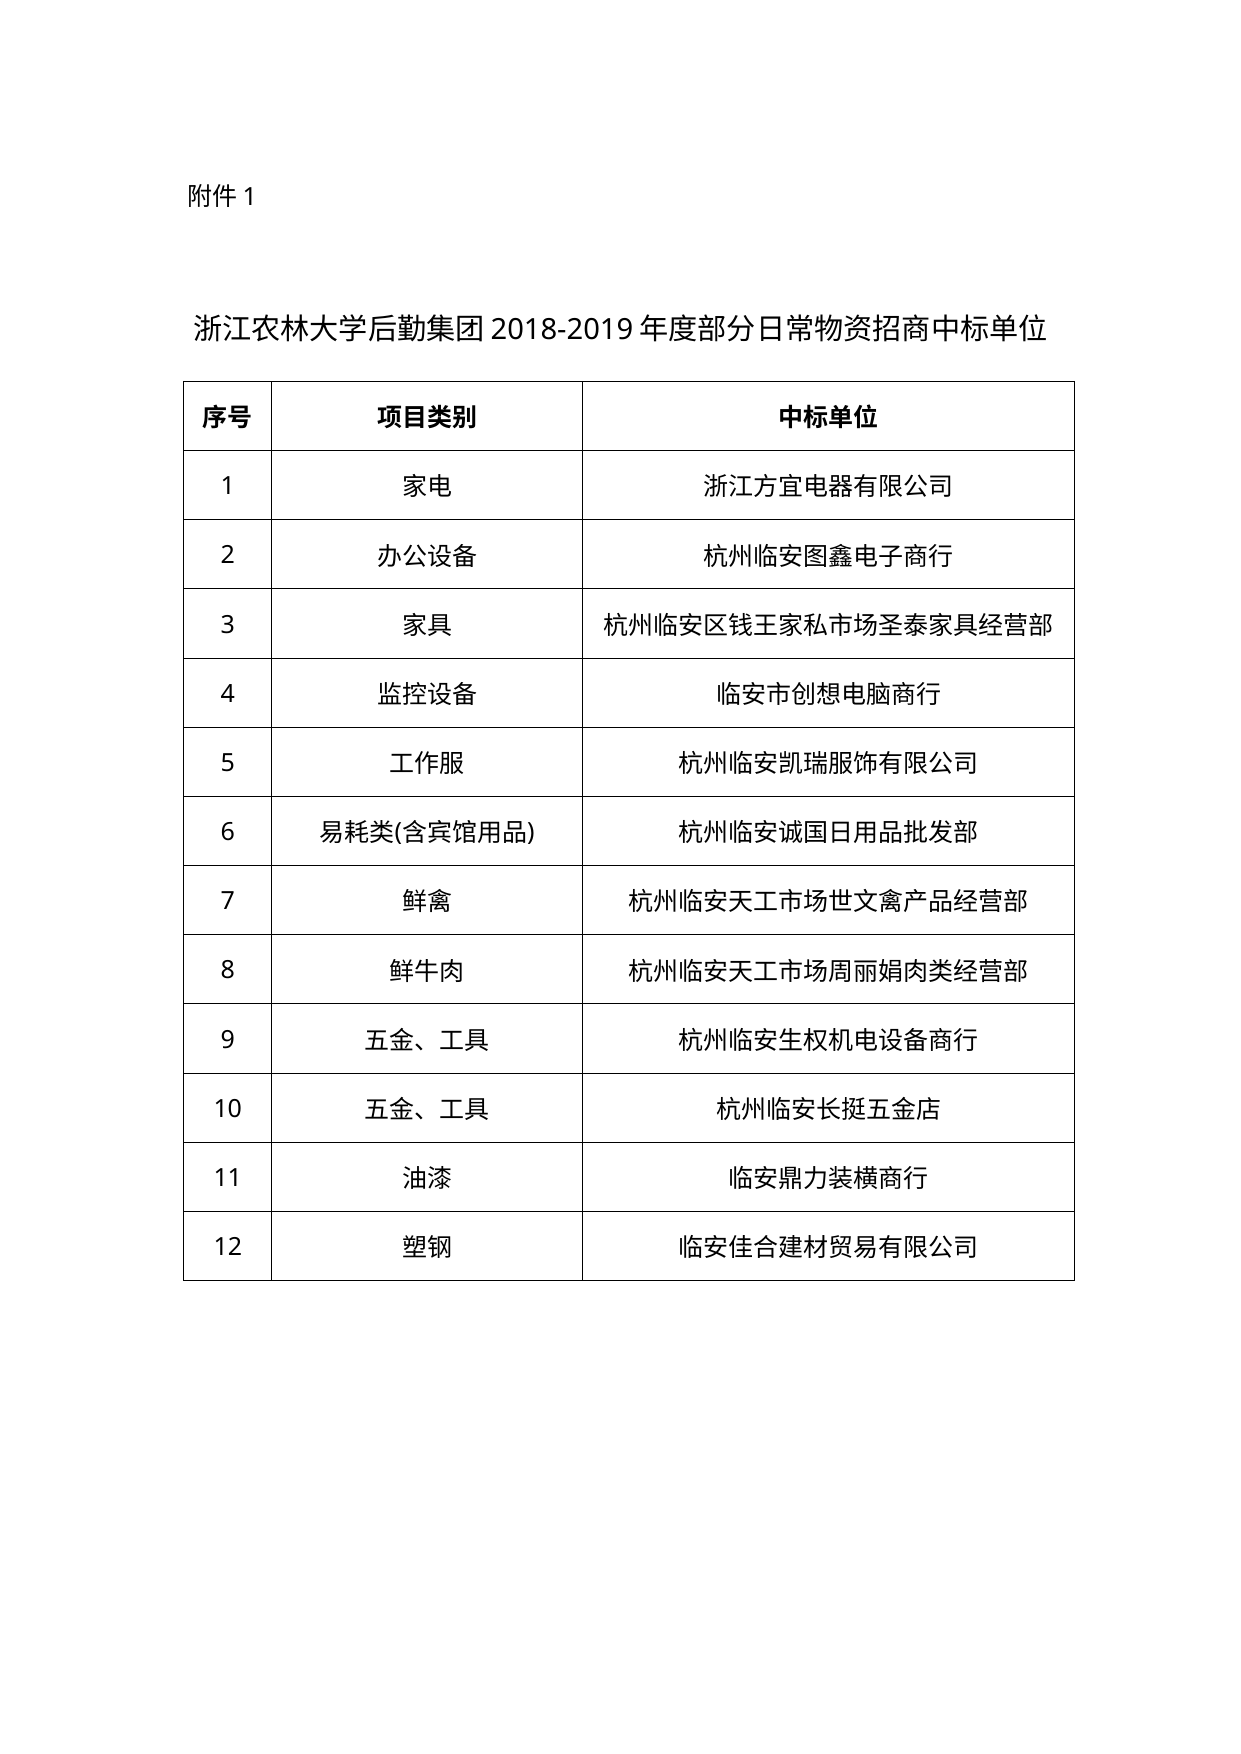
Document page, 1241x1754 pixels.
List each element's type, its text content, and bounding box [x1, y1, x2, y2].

table_cell 鲜牛肉 [272, 935, 582, 1003]
table_cell 鲜禽 [272, 866, 582, 934]
table_cell 临安市创想电脑商行 [583, 659, 1074, 727]
table_cell 2 [184, 520, 271, 588]
table_cell 5 [184, 728, 271, 796]
table_cell 杭州临安区钱王家私市场圣泰家具经营部 [583, 589, 1074, 657]
table_header 中标单位 [583, 382, 1074, 450]
table_cell 9 [184, 1004, 271, 1072]
table_cell 五金、工具 [272, 1074, 582, 1142]
table_cell 8 [184, 935, 271, 1003]
table_cell 临安鼎力装横商行 [583, 1143, 1074, 1211]
table_cell 1 [184, 451, 271, 519]
table_cell 家电 [272, 451, 582, 519]
table_cell 监控设备 [272, 659, 582, 727]
table_cell 7 [184, 866, 271, 934]
table_cell 杭州临安诚国日用品批发部 [583, 797, 1074, 865]
table_cell 易耗类(含宾馆用品) [272, 797, 582, 865]
table_cell 杭州临安长挺五金店 [583, 1074, 1074, 1142]
table_cell 工作服 [272, 728, 582, 796]
table_cell 五金、工具 [272, 1004, 582, 1072]
table_cell 家具 [272, 589, 582, 657]
table_cell 10 [184, 1074, 271, 1142]
table_cell 杭州临安图鑫电子商行 [583, 520, 1074, 588]
table_cell 6 [184, 797, 271, 865]
table_cell 杭州临安凯瑞服饰有限公司 [583, 728, 1074, 796]
table_cell 杭州临安生权机电设备商行 [583, 1004, 1074, 1072]
table_cell 杭州临安天工市场世文禽产品经营部 [583, 866, 1074, 934]
table_cell 油漆 [272, 1143, 582, 1211]
table_cell 塑钢 [272, 1212, 582, 1280]
table_cell 浙江方宜电器有限公司 [583, 451, 1074, 519]
text 附件1 [187, 162, 1053, 227]
table_cell 12 [184, 1212, 271, 1280]
table_cell 临安佳合建材贸易有限公司 [583, 1212, 1074, 1280]
table_header 项目类别 [272, 382, 582, 450]
table_header 序号 [184, 382, 271, 450]
table_cell 3 [184, 589, 271, 657]
table_cell 4 [184, 659, 271, 727]
table_cell 办公设备 [272, 520, 582, 588]
table_cell 11 [184, 1143, 271, 1211]
text 浙江农林大学后勤集团2018-2019年度部分日常物资招商中标单位 [187, 294, 1053, 359]
table_cell 杭州临安天工市场周丽娟肉类经营部 [583, 935, 1074, 1003]
